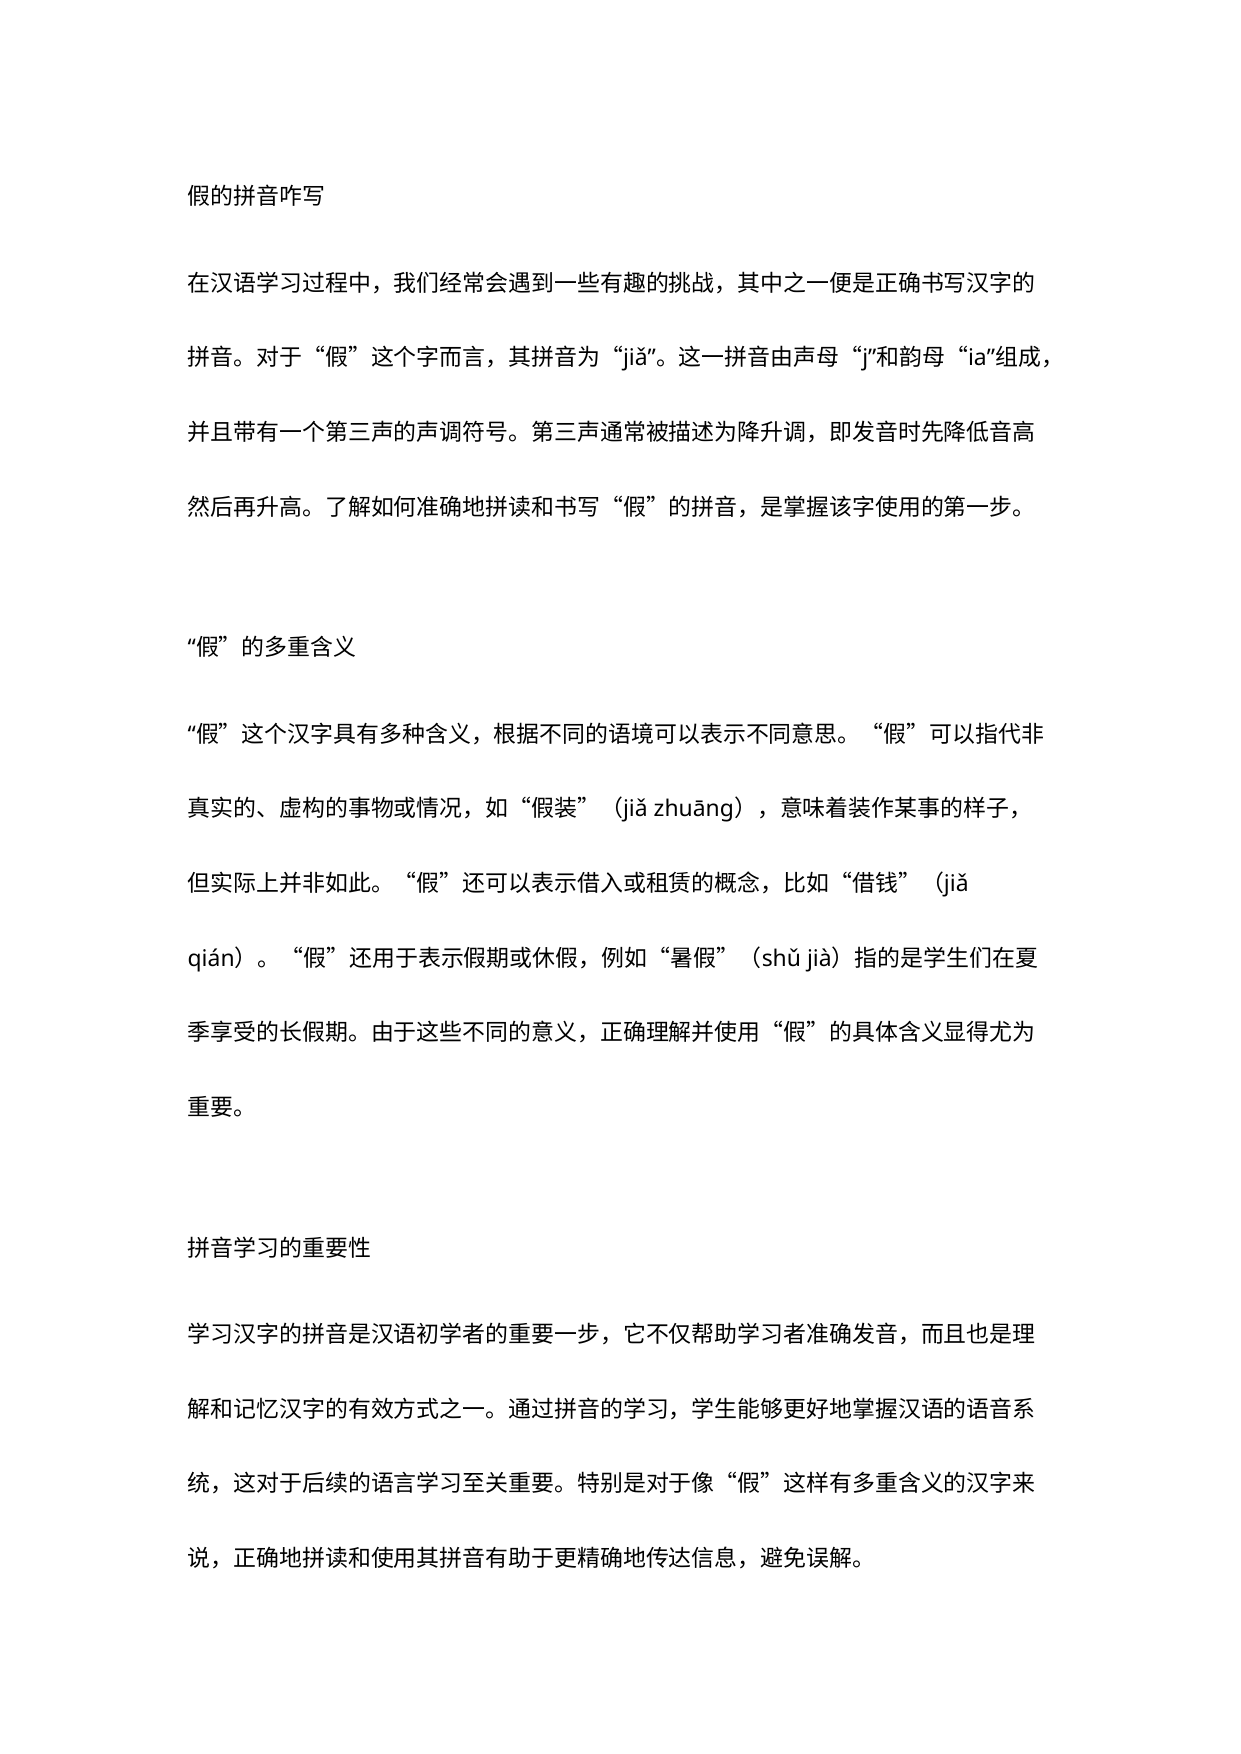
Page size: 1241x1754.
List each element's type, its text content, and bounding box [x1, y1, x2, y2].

text 在汉语学习过程中，我们经常会遇到一些有趣的挑战，其中之一便是正确书写汉字的拼音。对于“假”这个字而言，其拼音为“jiǎ”。这一拼音由声母“j”和韵母“ia”组成，并且带有一个第三声的声调符号。第三声通常被描述为降升调，即发音时先降低音高然后再升高。了解如何准确地拼读和书写“假”的拼音，是掌握该字使用的第一步。 [187, 248, 1053, 538]
text 假的拼音咋写 [187, 162, 1053, 227]
text “假”这个汉字具有多种含义，根据不同的语境可以表示不同意思。“假”可以指代非真实的、虚构的事物或情况，如“假装”（jiǎ zhuāng），意味着装作某事的样子，但实际上并非如此。“假”还可以表示借入或租赁的概念，比如“借钱”（jiǎ qián）。“假”还用于表示假期或休假，例如“暑假”（shǔ jià）指的是学生们在夏季享受的长假期。由于这些不同的意义，正确理解并使用“假”的具体含义显得尤为重要。 [187, 700, 1053, 1138]
text 拼音学习的重要性 [187, 1213, 1053, 1278]
text 学习汉字的拼音是汉语初学者的重要一步，它不仅帮助学习者准确发音，而且也是理解和记忆汉字的有效方式之一。通过拼音的学习，学生能够更好地掌握汉语的语音系统，这对于后续的语言学习至关重要。特别是对于像“假”这样有多重含义的汉字来说，正确地拼读和使用其拼音有助于更精确地传达信息，避免误解。 [187, 1300, 1053, 1589]
text “假”的多重含义 [187, 613, 1053, 678]
